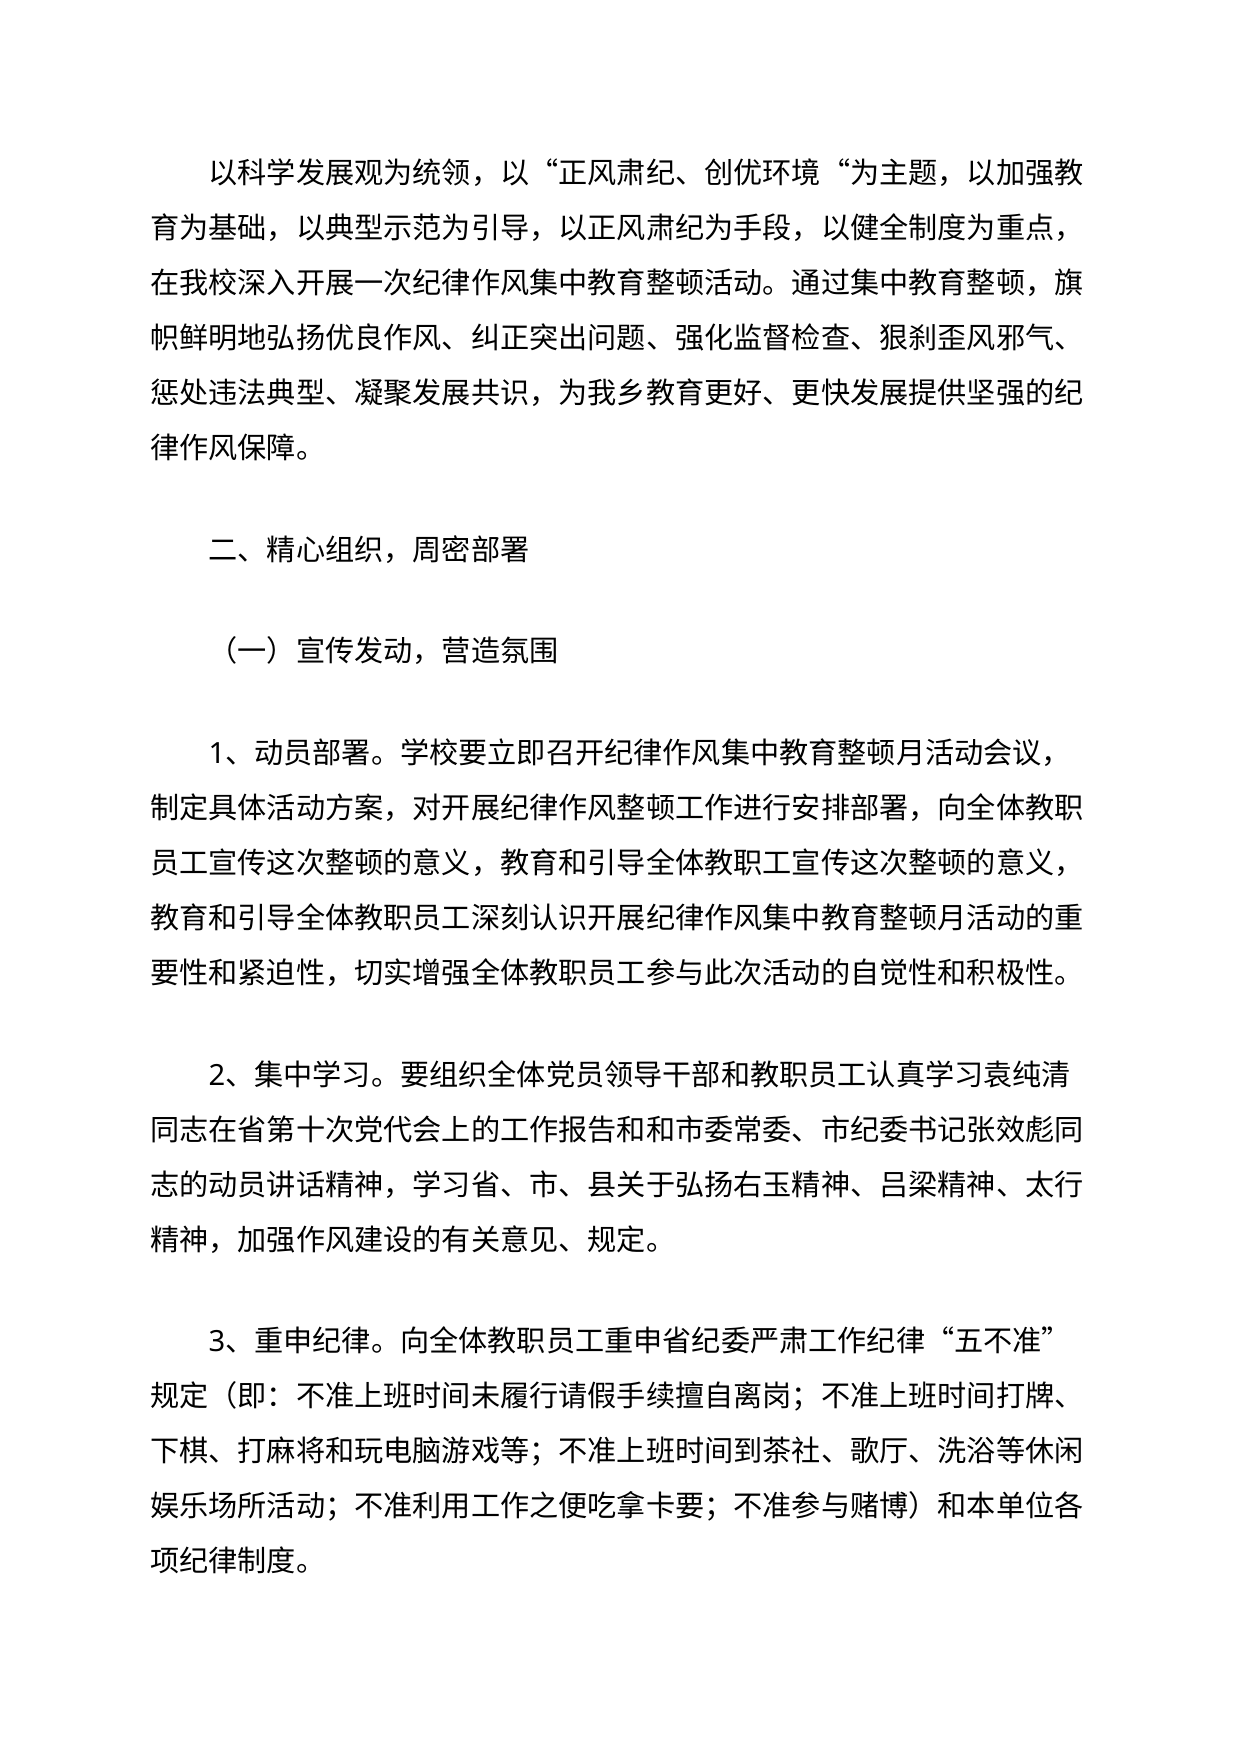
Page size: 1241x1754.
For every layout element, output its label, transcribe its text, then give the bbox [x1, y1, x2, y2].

text 以科学发展观为统领，以“正风肃纪、创优环境“为主题，以加强教育为基础，以典型示范为引导，以正风肃纪为手段，以健全制度为重点，在我校深入开展一次纪律作风集中教育整顿活动。通过集中教育整顿，旗帜鲜明地弘扬优良作风、纠正突出问题、强化监督检查、狠刹歪风邪气、惩处违法典型、凝聚发展共识，为我乡教育更好、更快发展提供坚强的纪律作风保障。 [150, 150, 1090, 467]
text 1、动员部署。学校要立即召开纪律作风集中教育整顿月活动会议，制定具体活动方案，对开展纪律作风整顿工作进行安排部署，向全体教职员工宣传这次整顿的意义，教育和引导全体教职工宣传这次整顿的意义，教育和引导全体教职员工深刻认识开展纪律作风集中教育整顿月活动的重要性和紧迫性，切实增强全体教职员工参与此次活动的自觉性和积极性。 [150, 730, 1090, 992]
text 2、集中学习。要组织全体党员领导干部和教职员工认真学习袁纯清同志在省第十次党代会上的工作报告和和市委常委、市纪委书记张效彪同志的动员讲话精神，学习省、市、县关于弘扬右玉精神、吕梁精神、太行精神，加强作风建设的有关意见、规定。 [150, 1051, 1090, 1258]
text （一）宣传发动，营造氛围 [150, 628, 1090, 670]
text 3、重申纪律。向全体教职员工重申省纪委严肃工作纪律“五不准”规定（即：不准上班时间未履行请假手续擅自离岗；不准上班时间打牌、下棋、打麻将和玩电脑游戏等；不准上班时间到茶社、歌厅、洗浴等休闲娱乐场所活动；不准利用工作之便吃拿卡要；不准参与赌博）和本单位各项纪律制度。 [150, 1318, 1090, 1580]
text 二、精心组织，周密部署 [150, 526, 1090, 568]
